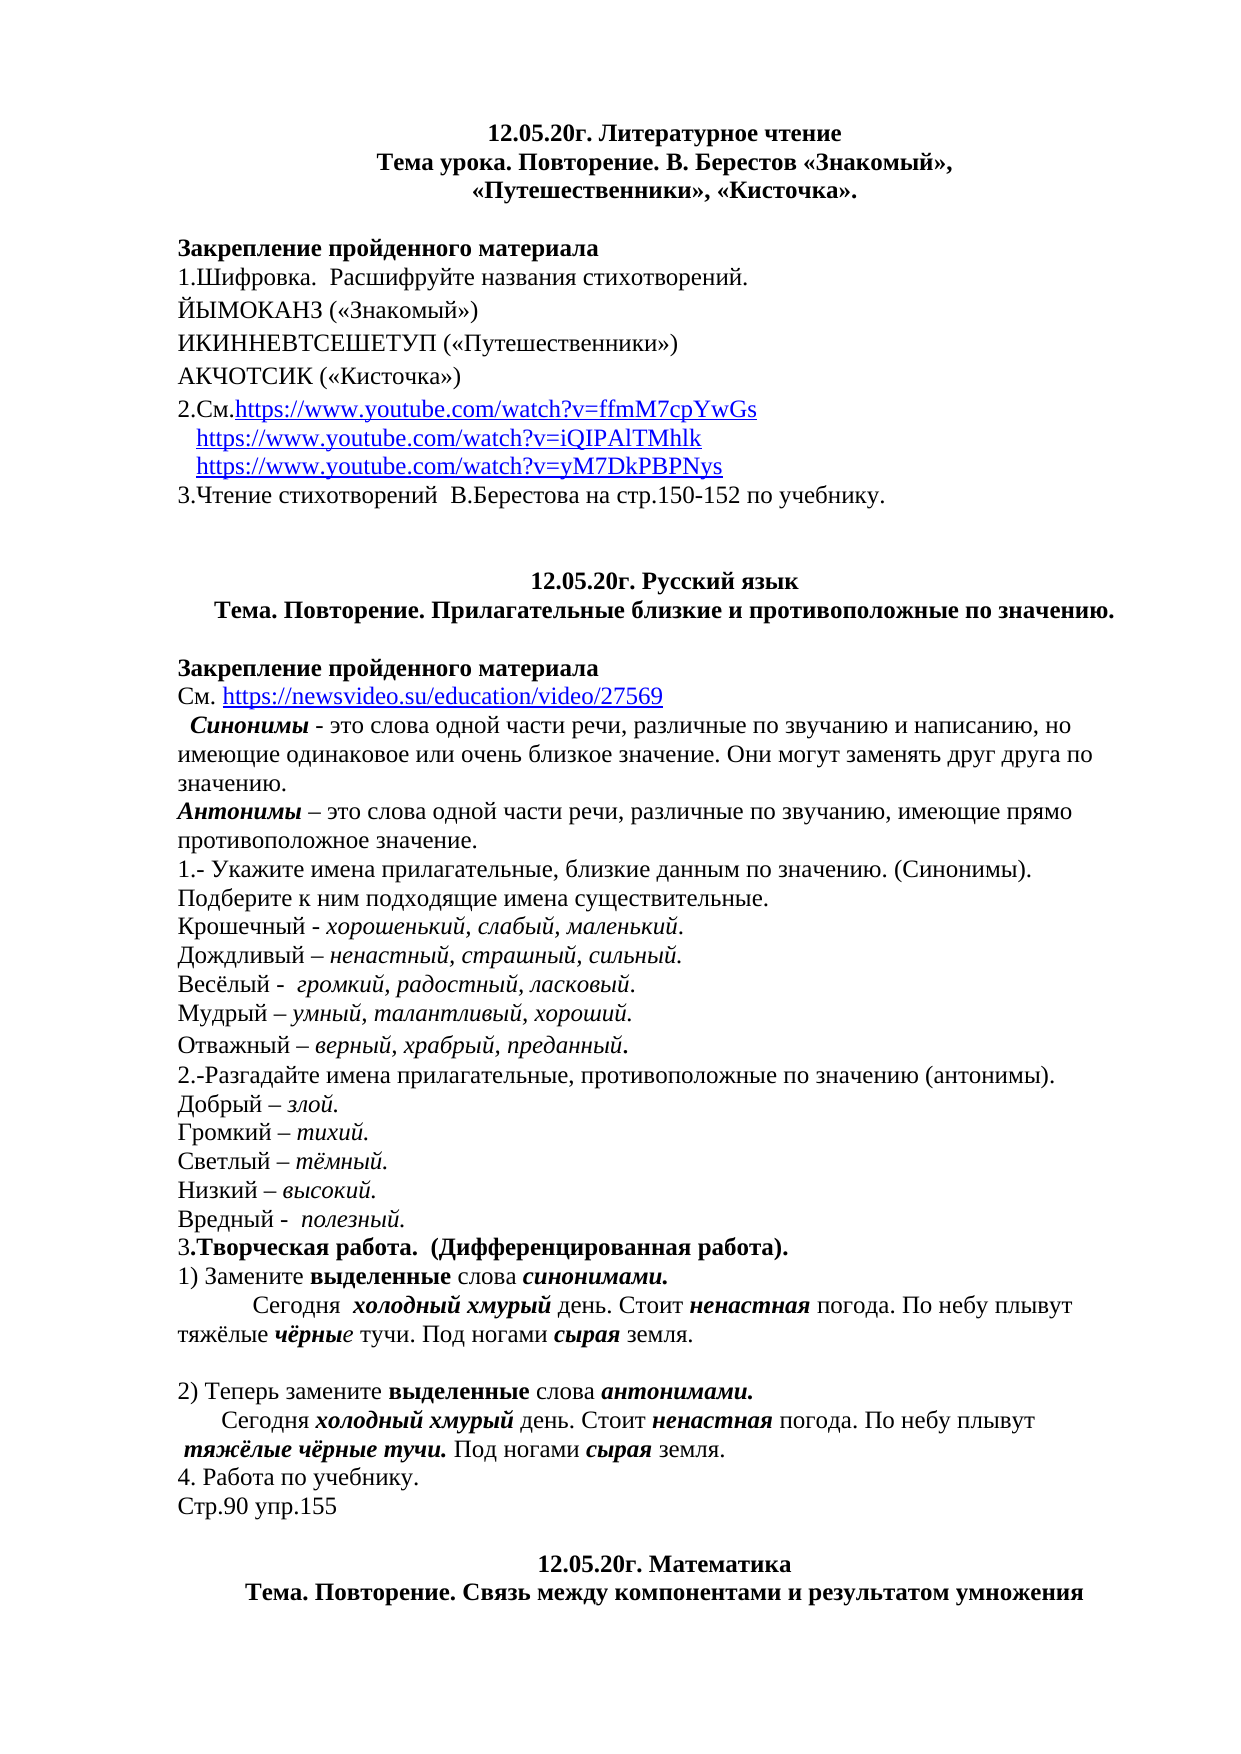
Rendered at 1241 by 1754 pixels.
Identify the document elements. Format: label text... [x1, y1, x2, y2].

text АКЧОТСИК («Кисточка») [177, 361, 1152, 390]
text 12.05.20г. Математика [177, 1549, 1152, 1577]
text Дождливый – ненастный, страшный, сильный. [177, 940, 1152, 969]
text тяжёлые чёрные тучи. Под ногами сырая земля. [177, 1434, 1152, 1462]
text 2.См.https://www.youtube.com/watch?v=ffmM7cpYwGs [177, 394, 1152, 423]
text 1) Замените выделенные слова синонимами. [177, 1261, 1152, 1290]
text 3.Творческая работа. (Дифференцированная работа). [177, 1232, 1152, 1261]
text Весёлый - громкий, радостный, ласковый. [177, 969, 1152, 998]
text См. https://newsvideo.su/education/video/27569 Синонимы - это слова одной части речи, различные по звучанию и написанию, но имеющие одинаковое или очень близкое значение. Они могут заменять друг друга по значению. [177, 681, 1152, 796]
text Стр.90 упр.155 [177, 1491, 1152, 1520]
text Отважный – верный, храбрый, преданный. [177, 1026, 1152, 1060]
text 1.Шифровка. Расшифруйте названия стихотворений. [177, 262, 1152, 291]
text Мудрый – умный, талантливый, хороший. [177, 998, 1152, 1026]
text Добрый – злой. [177, 1089, 1152, 1117]
text Закрепление пройденного материала [177, 233, 1152, 262]
text Сегодня холодный хмурый день. Стоит ненастная погода. По небу плывут [177, 1405, 1152, 1434]
text Подберите к ним подходящие имена существительные. [177, 883, 1152, 911]
text https://www.youtube.com/watch?v=yM7DkPBPNys [177, 451, 1152, 480]
text Громкий – тихий. [177, 1117, 1152, 1146]
text Светлый – тёмный. [177, 1146, 1152, 1175]
text 12.05.20г. Литературное чтение [177, 118, 1152, 147]
text Антонимы – это слова одной части речи, различные по звучанию, имеющие прямо противоположное значение. [177, 796, 1152, 854]
text 4. Работа по учебнику. [177, 1462, 1152, 1491]
text Сегодня холодный хмурый день. Стоит ненастная погода. По небу плывут [252, 1290, 1152, 1319]
text Низкий – высокий. [177, 1175, 1152, 1204]
text Закрепление пройденного материала [177, 653, 1152, 681]
text Тема урока. Повторение. В. Берестов «Знакомый», [177, 147, 1152, 176]
text Вредный - полезный. [177, 1204, 1152, 1232]
text Тема. Повторение. Прилагательные близкие и противоположные по значению. [177, 595, 1152, 624]
text 3.Чтение стихотворений В.Берестова на стр.150-152 по учебнику. [177, 480, 1152, 509]
text ИКИННЕВТСЕШЕТУП («Путешественники») [177, 328, 1152, 357]
text «Путешественники», «Кисточка». [177, 176, 1152, 204]
text ЙЫМОКАНЗ («Знакомый») [177, 295, 1152, 324]
text 1.- Укажите имена прилагательные, близкие данным по значению. (Синонимы). [177, 854, 1152, 883]
text 2.-Разгадайте имена прилагательные, противоположные по значению (антонимы). [177, 1060, 1152, 1089]
text https://www.youtube.com/watch?v=iQIPAlTMhlk [177, 423, 1152, 451]
text Крошечный - хорошенький, слабый, маленький. [177, 911, 1152, 940]
text тяжёлые чёрные тучи. Под ногами сырая земля. [177, 1319, 1152, 1347]
text 2) Теперь замените выделенные слова антонимами. [177, 1376, 1152, 1405]
text Тема. Повторение. Связь между компонентами и результатом умножения [177, 1577, 1152, 1606]
text 12.05.20г. Русский язык [177, 566, 1152, 595]
